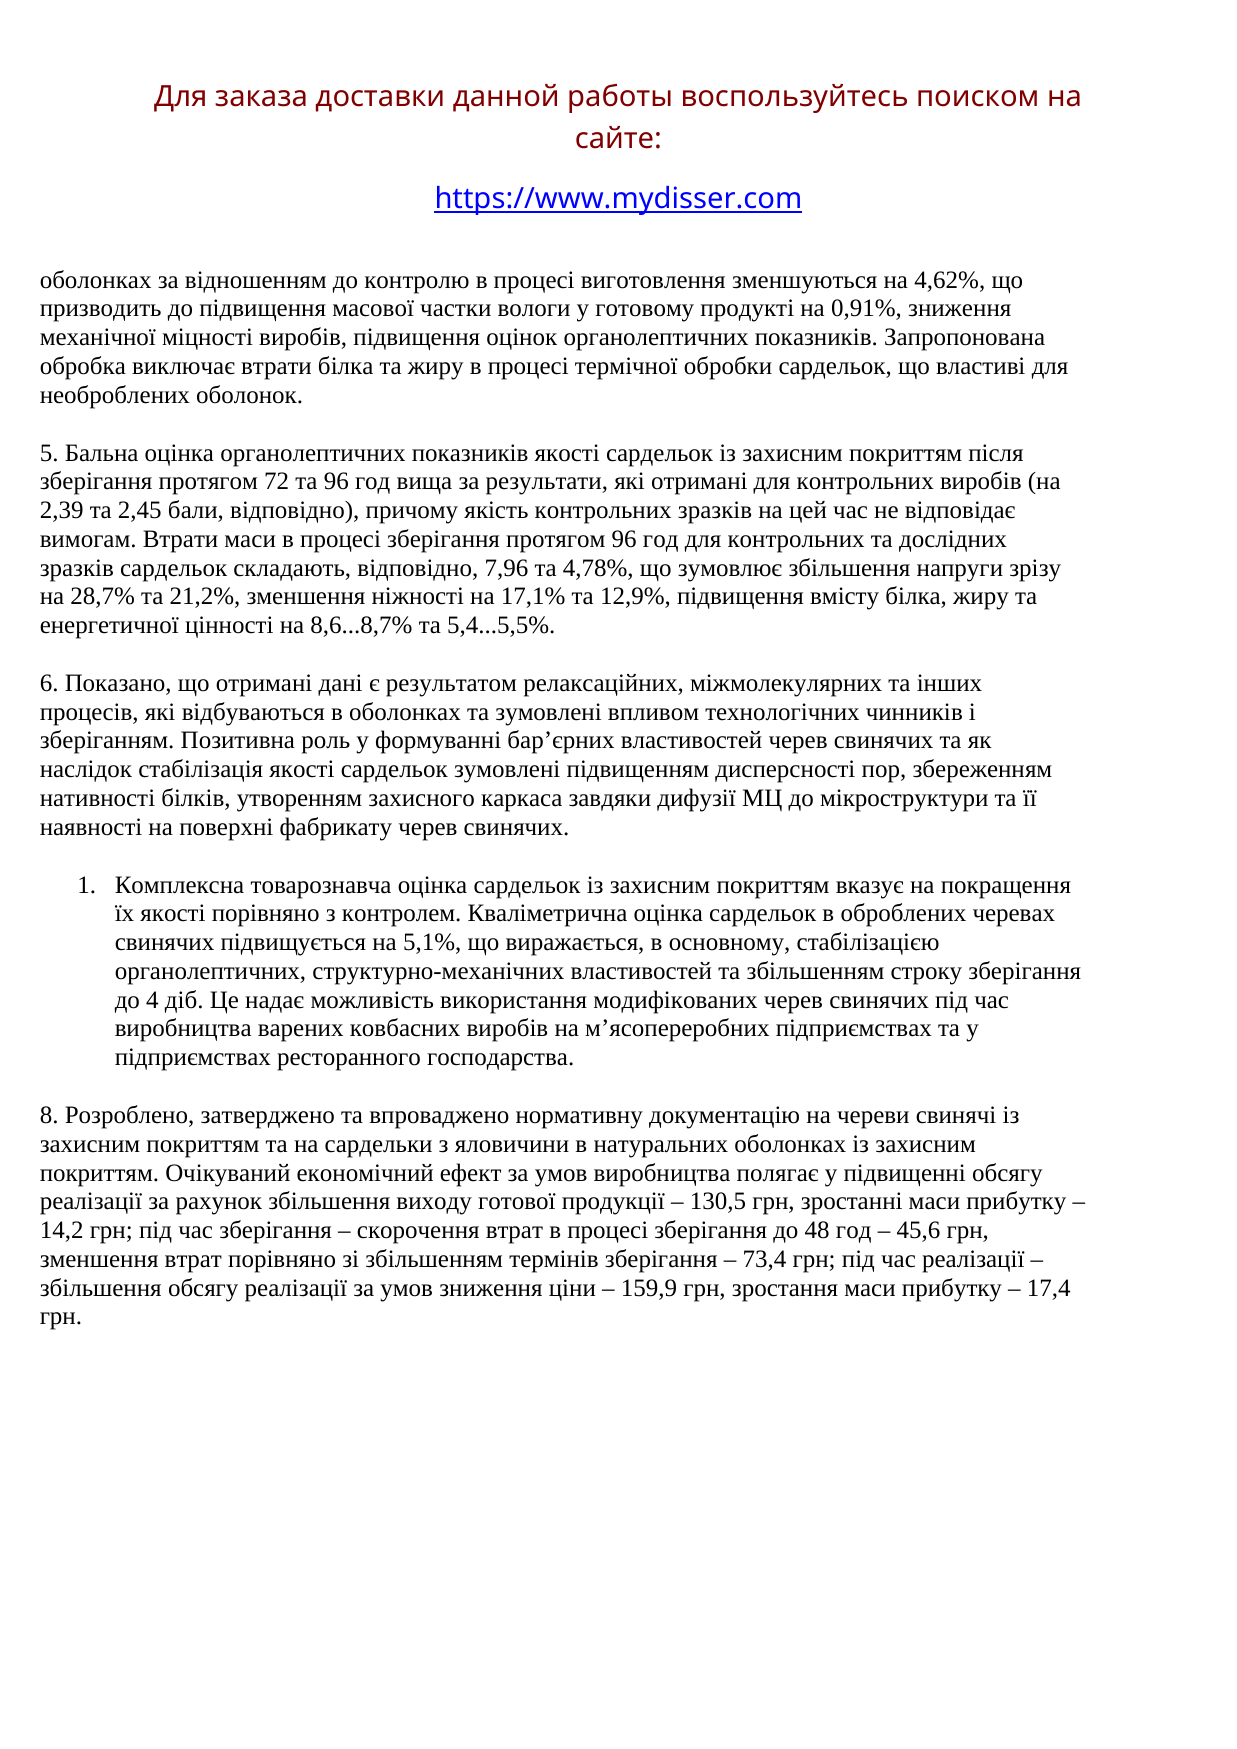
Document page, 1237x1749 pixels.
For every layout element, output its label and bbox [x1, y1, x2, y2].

table_cell [40, 236, 1086, 1330]
